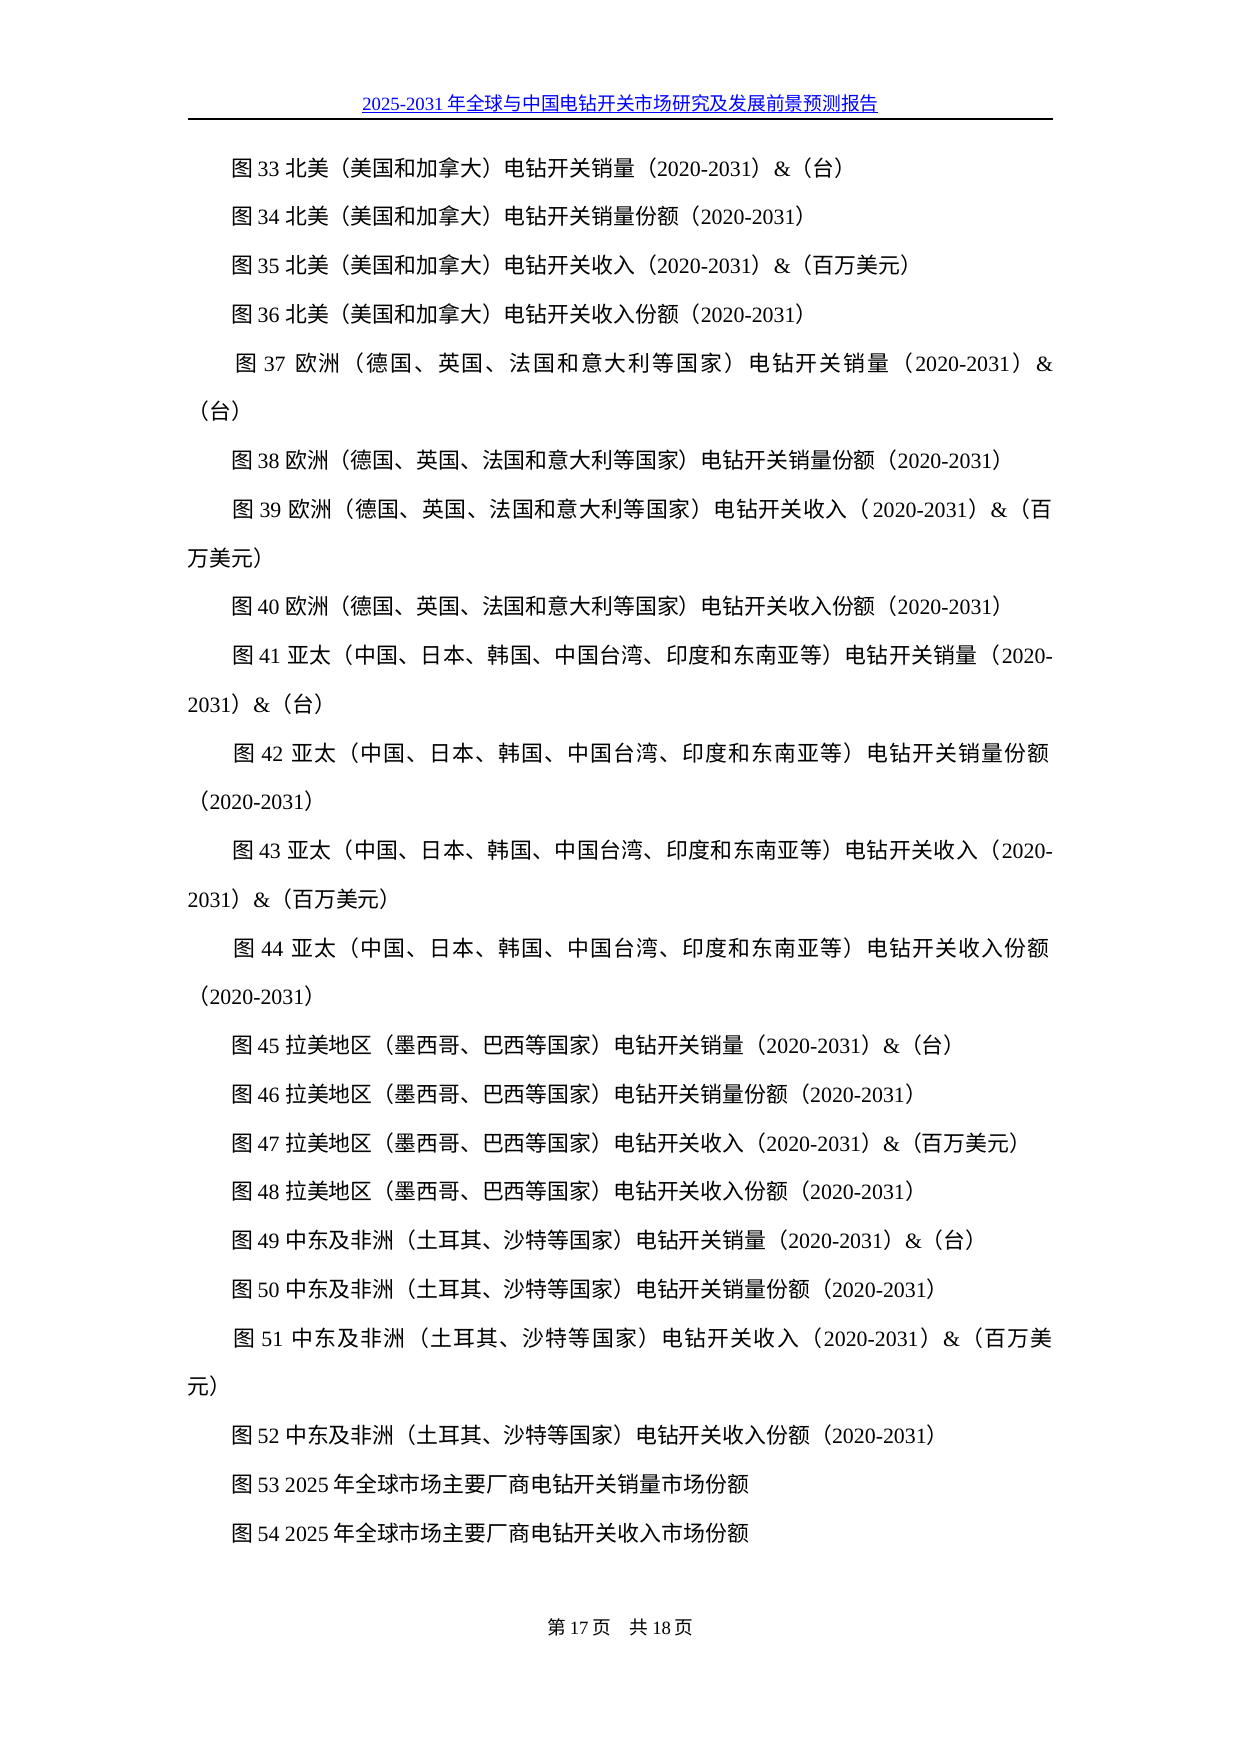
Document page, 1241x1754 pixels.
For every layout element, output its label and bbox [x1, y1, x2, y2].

text [187, 150, 1053, 1548]
